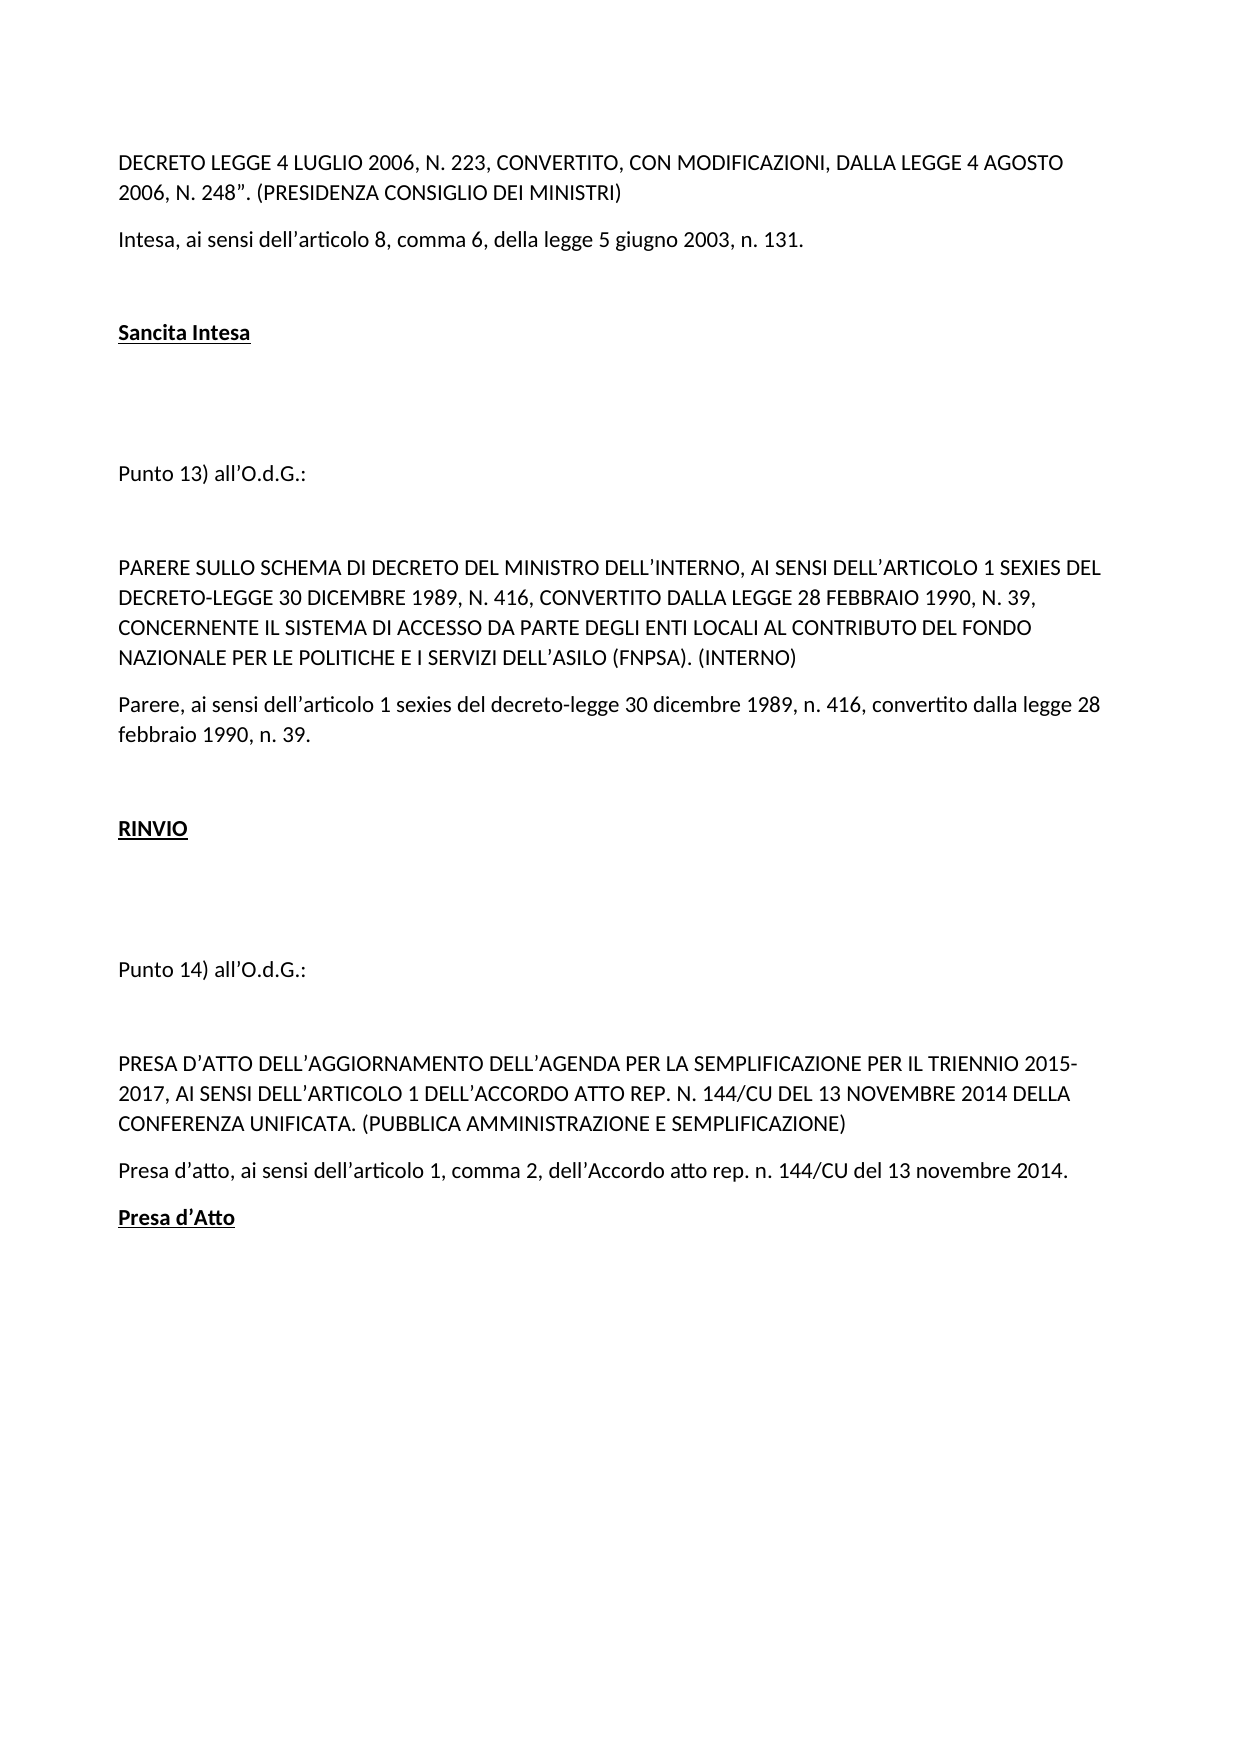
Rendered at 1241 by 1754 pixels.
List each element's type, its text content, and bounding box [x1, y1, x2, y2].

text Punto 13) all’O.d.G.: [118, 459, 1122, 487]
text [118, 148, 1122, 206]
text Punto 14) all’O.d.G.: [118, 955, 1122, 983]
text RINVIO [118, 814, 1122, 842]
text Presa d’atto, ai sensi dell’articolo 1, comma 2, dell’Accordo atto rep. n. 144/CU del 13 novembre 2014. [118, 1156, 1122, 1184]
text PRESA D’ATTO DELL’AGGIORNAMENTO DELL’AGENDA PER LA SEMPLIFICAZIONE PER IL TRIENNIO 2015-2017, AI SENSI DELL’ARTICOLO 1 DELL’ACCORDO ATTO REP. N. 144/CU DEL 13 NOVEMBRE 2014 DELLA CONFERENZA UNIFICATA. (PUBBLICA AMMINISTRAZIONE E SEMPLIFICAZIONE) [118, 1049, 1122, 1137]
text Sancita Intesa [118, 318, 1122, 346]
text Presa d’Atto [118, 1203, 1122, 1231]
text PARERE SULLO SCHEMA DI DECRETO DEL MINISTRO DELL’INTERNO, AI SENSI DELL’ARTICOLO 1 SEXIES DEL DECRETO-LEGGE 30 DICEMBRE 1989, N. 416, CONVERTITO DALLA LEGGE 28 FEBBRAIO 1990, N. 39, CONCERNENTE IL SISTEMA DI ACCESSO DA PARTE DEGLI ENTI LOCALI AL CONTRIBUTO DEL FONDO NAZIONALE PER LE POLITICHE E I SERVIZI DELL’ASILO (FNPSA). (INTERNO) [118, 553, 1122, 671]
text Parere, ai sensi dell’articolo 1 sexies del decreto-legge 30 dicembre 1989, n. 416, convertito dalla legge 28 febbraio 1990, n. 39. [118, 690, 1122, 748]
text Intesa, ai sensi dell’articolo 8, comma 6, della legge 5 giugno 2003, n. 131. [118, 225, 1122, 253]
